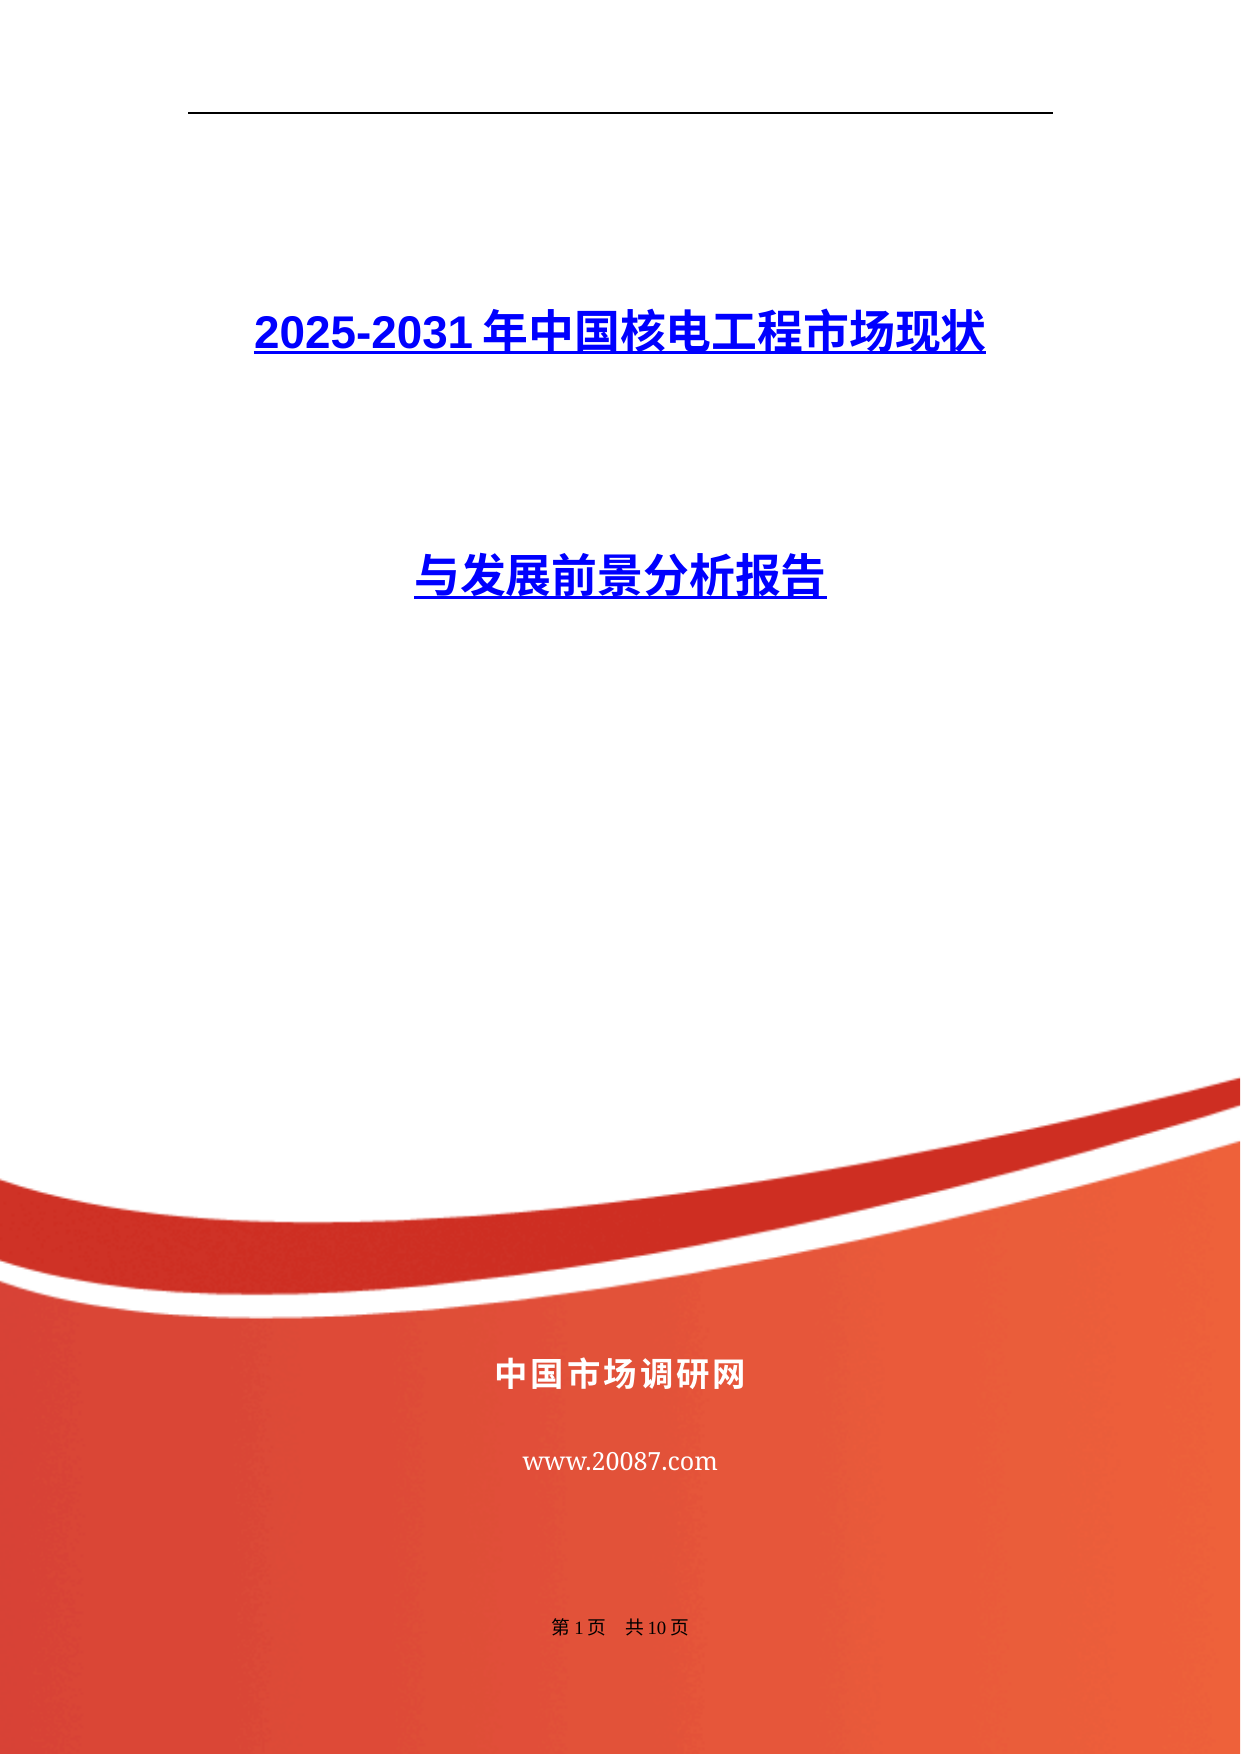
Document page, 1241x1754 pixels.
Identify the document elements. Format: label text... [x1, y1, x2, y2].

picture [0, 1006, 1241, 1754]
table_header 2025-2031年中国核电工程市场现状与发展前景分析报告 [188, 207, 1053, 773]
text www.20087.com [187, 1428, 1053, 1493]
subtitle 中国市场调研网 [187, 1339, 1053, 1404]
